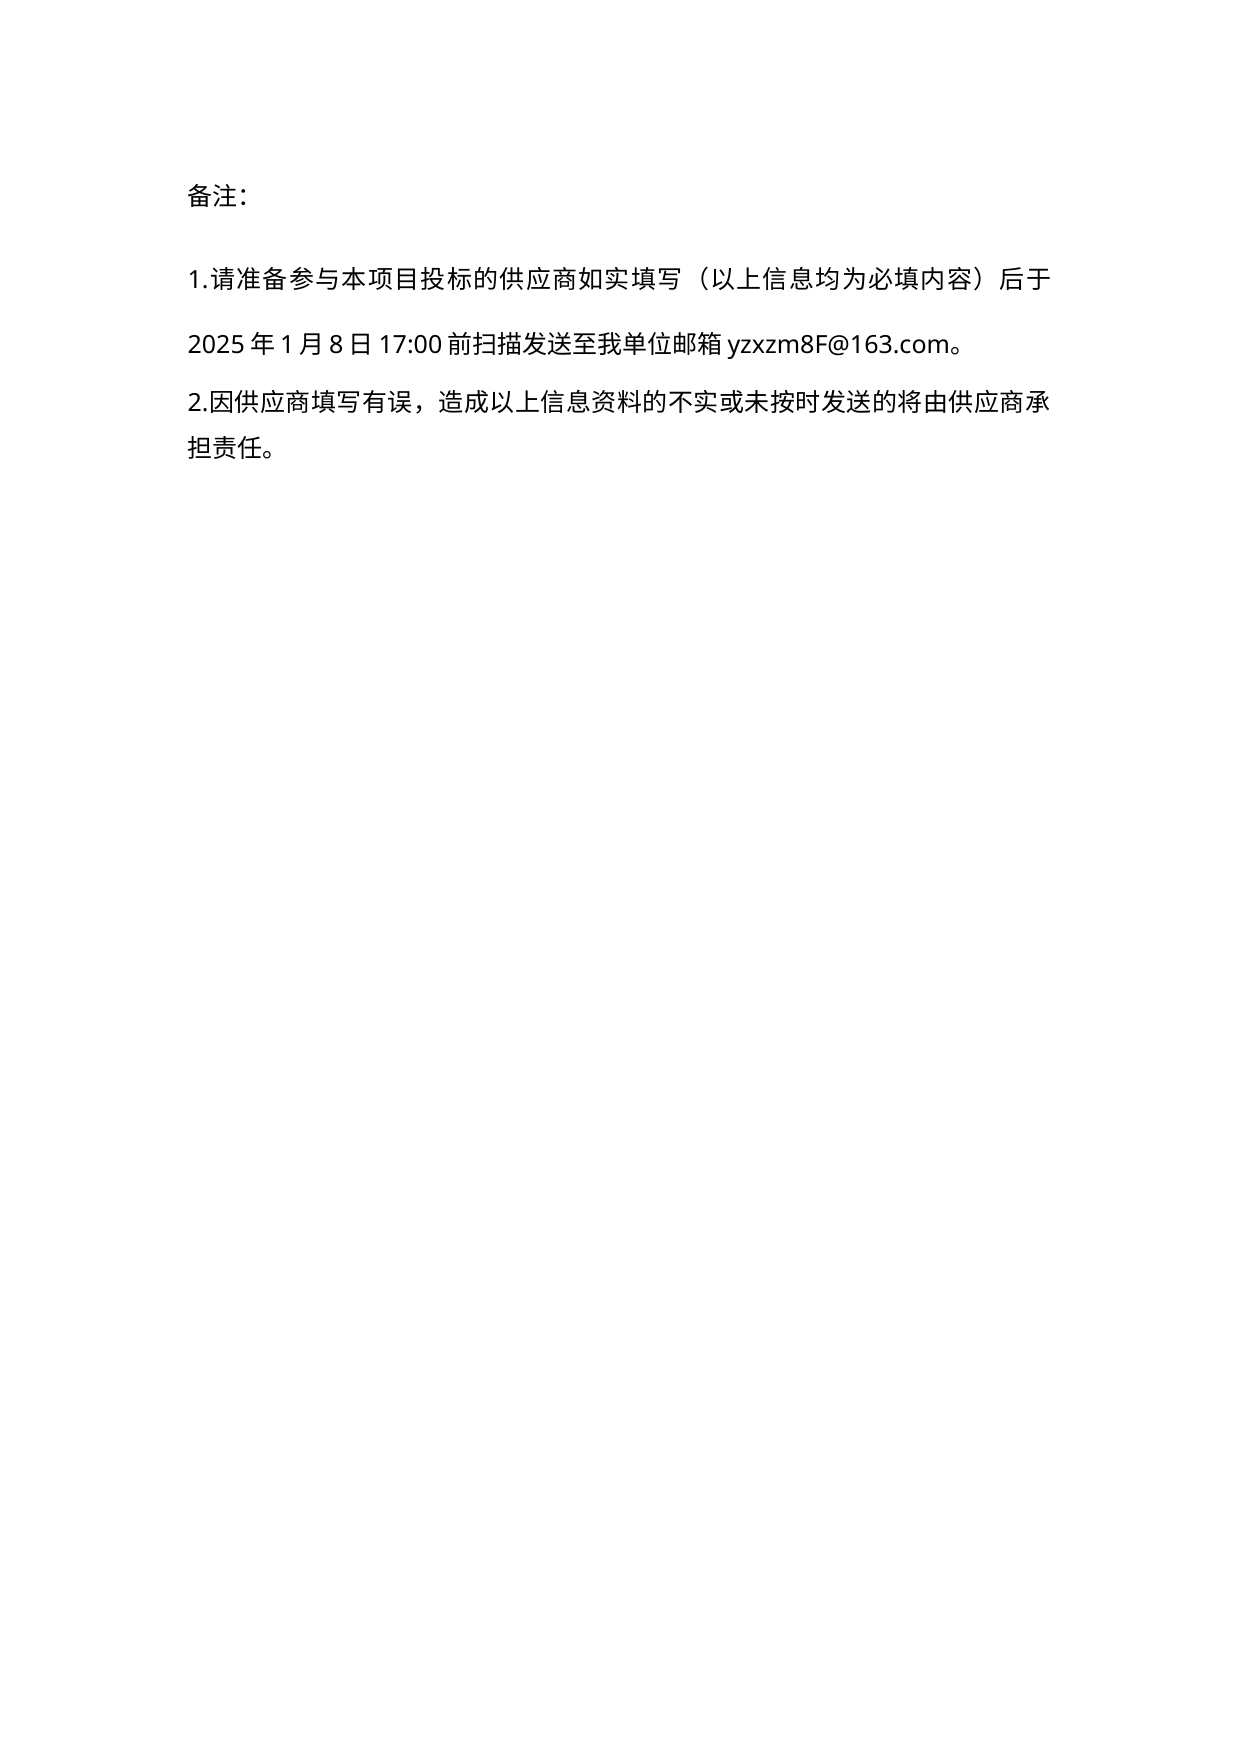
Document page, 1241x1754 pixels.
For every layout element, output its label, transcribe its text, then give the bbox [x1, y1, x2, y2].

text 2.因供应商填写有误，造成以上信息资料的不实或未按时发送的将由供应商承担责任。 [187, 375, 1053, 467]
text 1.请准备参与本项目投标的供应商如实填写（以上信息均为必填内容）后于2025年1月8日17:00前扫描发送至我单位邮箱yzxzm8F@163.com。 [187, 245, 1053, 375]
text 备注： [187, 162, 1053, 227]
